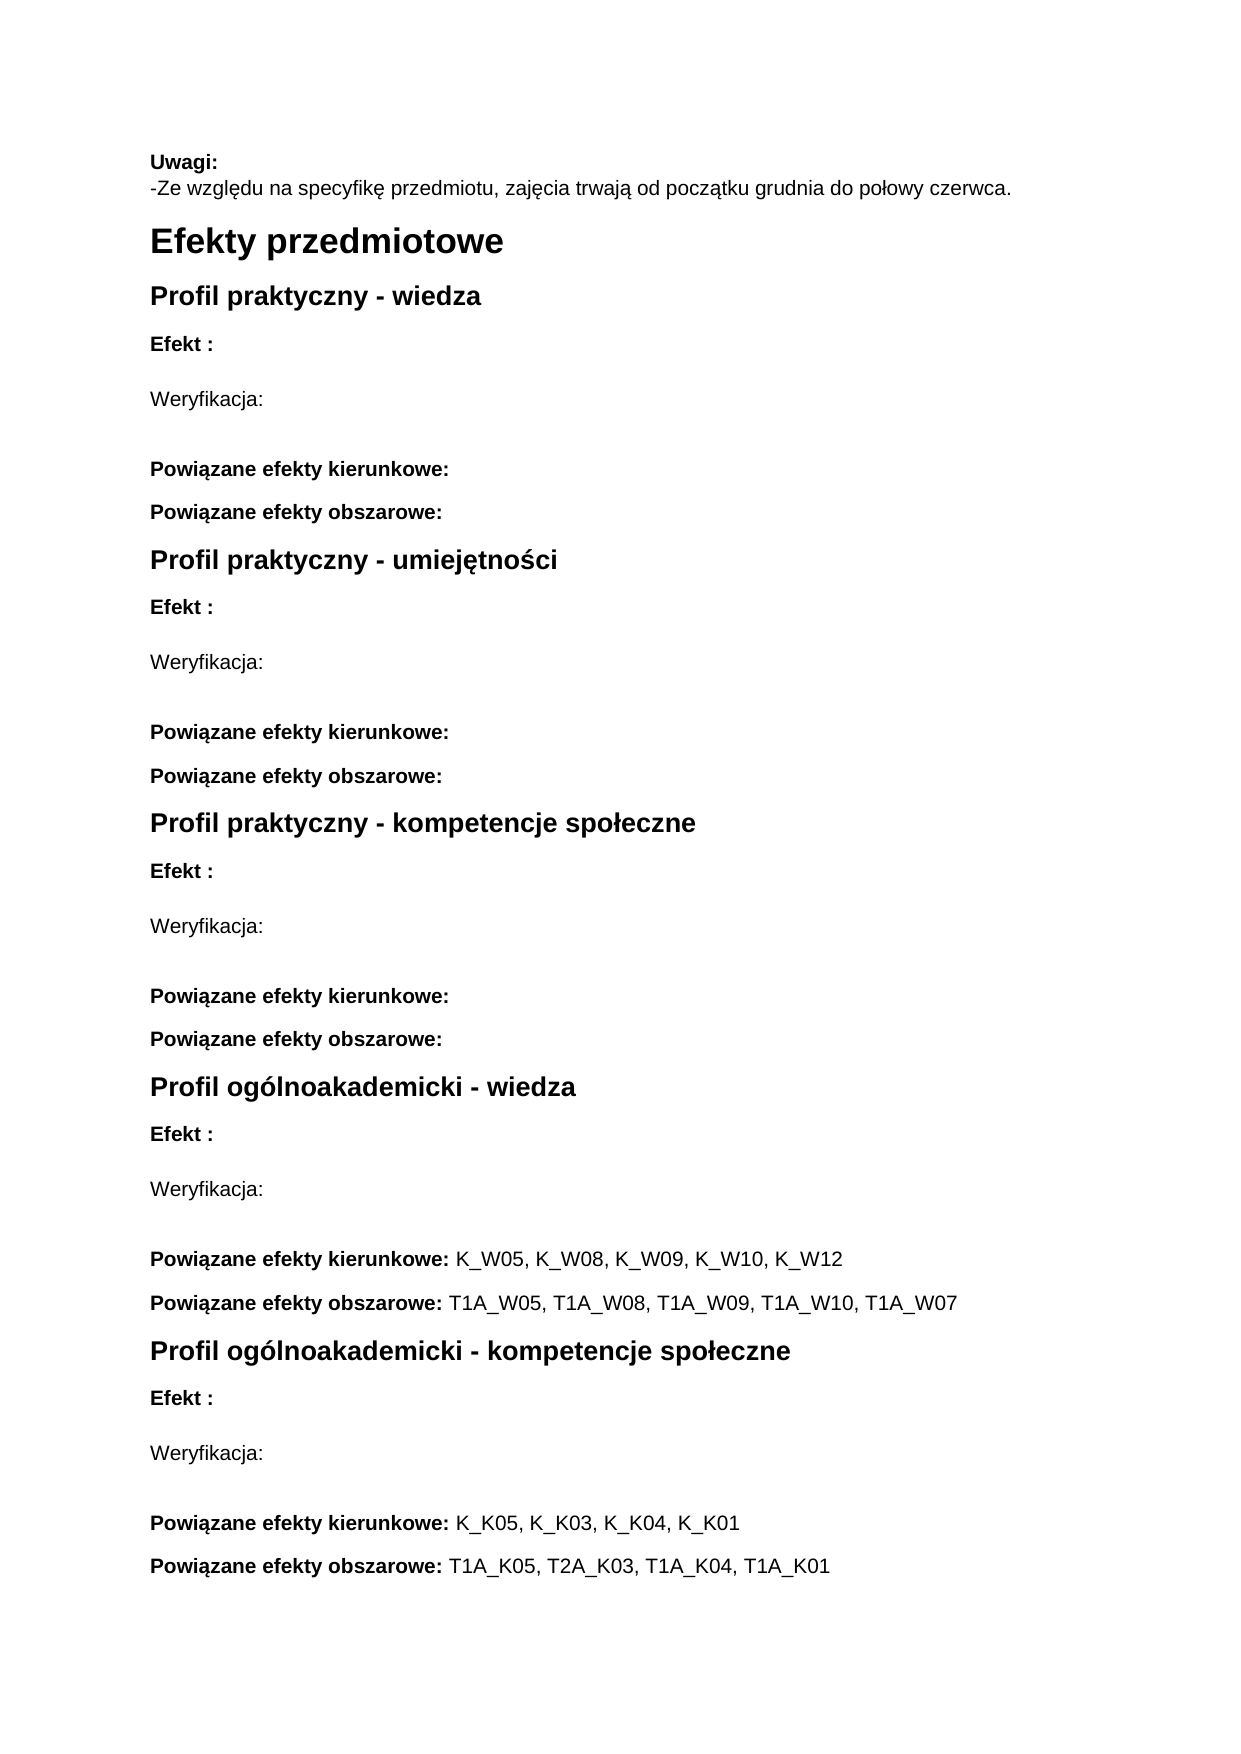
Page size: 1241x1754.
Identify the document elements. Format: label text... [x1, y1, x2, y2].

text Efekt : [150, 331, 1090, 355]
text Powiązane efekty obszarowe: [150, 500, 1090, 524]
text Powiązane efekty kierunkowe: K_W05, K_W08, K_W09, K_W10, K_W12 [150, 1247, 1090, 1271]
text Powiązane efekty kierunkowe: [150, 720, 1090, 744]
text Powiązane efekty obszarowe: T1A_W05, T1A_W08, T1A_W09, T1A_W10, T1A_W07 [150, 1291, 1090, 1315]
text Efekt : [150, 595, 1090, 619]
text Uwagi: [150, 150, 1090, 174]
text Weryfikacja: [150, 1441, 1090, 1465]
subtitle Profil praktyczny - kompetencje społeczne [150, 807, 1090, 839]
text Powiązane efekty kierunkowe: K_K05, K_K03, K_K04, K_K01 [150, 1511, 1090, 1534]
text Efekt : [150, 1386, 1090, 1409]
text Weryfikacja: [150, 650, 1090, 674]
subtitle Efekty przedmiotowe [150, 220, 1090, 261]
text Powiązane efekty obszarowe: [150, 1027, 1090, 1051]
text Weryfikacja: [150, 387, 1090, 411]
text Weryfikacja: [150, 1177, 1090, 1201]
text Powiązane efekty obszarowe: [150, 764, 1090, 788]
text Powiązane efekty kierunkowe: [150, 456, 1090, 480]
text Weryfikacja: [150, 914, 1090, 938]
subtitle Profil praktyczny - wiedza [150, 280, 1090, 312]
subtitle Profil ogólnoakademicki - kompetencje społeczne [150, 1334, 1090, 1366]
subtitle Profil ogólnoakademicki - wiedza [150, 1071, 1090, 1102]
subtitle Profil praktyczny - umiejętności [150, 544, 1090, 575]
text Powiązane efekty kierunkowe: [150, 983, 1090, 1007]
text Efekt : [150, 858, 1090, 882]
text -Ze względu na specyfikę przedmiotu, zajęcia trwają od początku grudnia do połowy czerwca. [150, 176, 1090, 200]
text Efekt : [150, 1122, 1090, 1146]
text Powiązane efekty obszarowe: T1A_K05, T2A_K03, T1A_K04, T1A_K01 [150, 1554, 1090, 1578]
